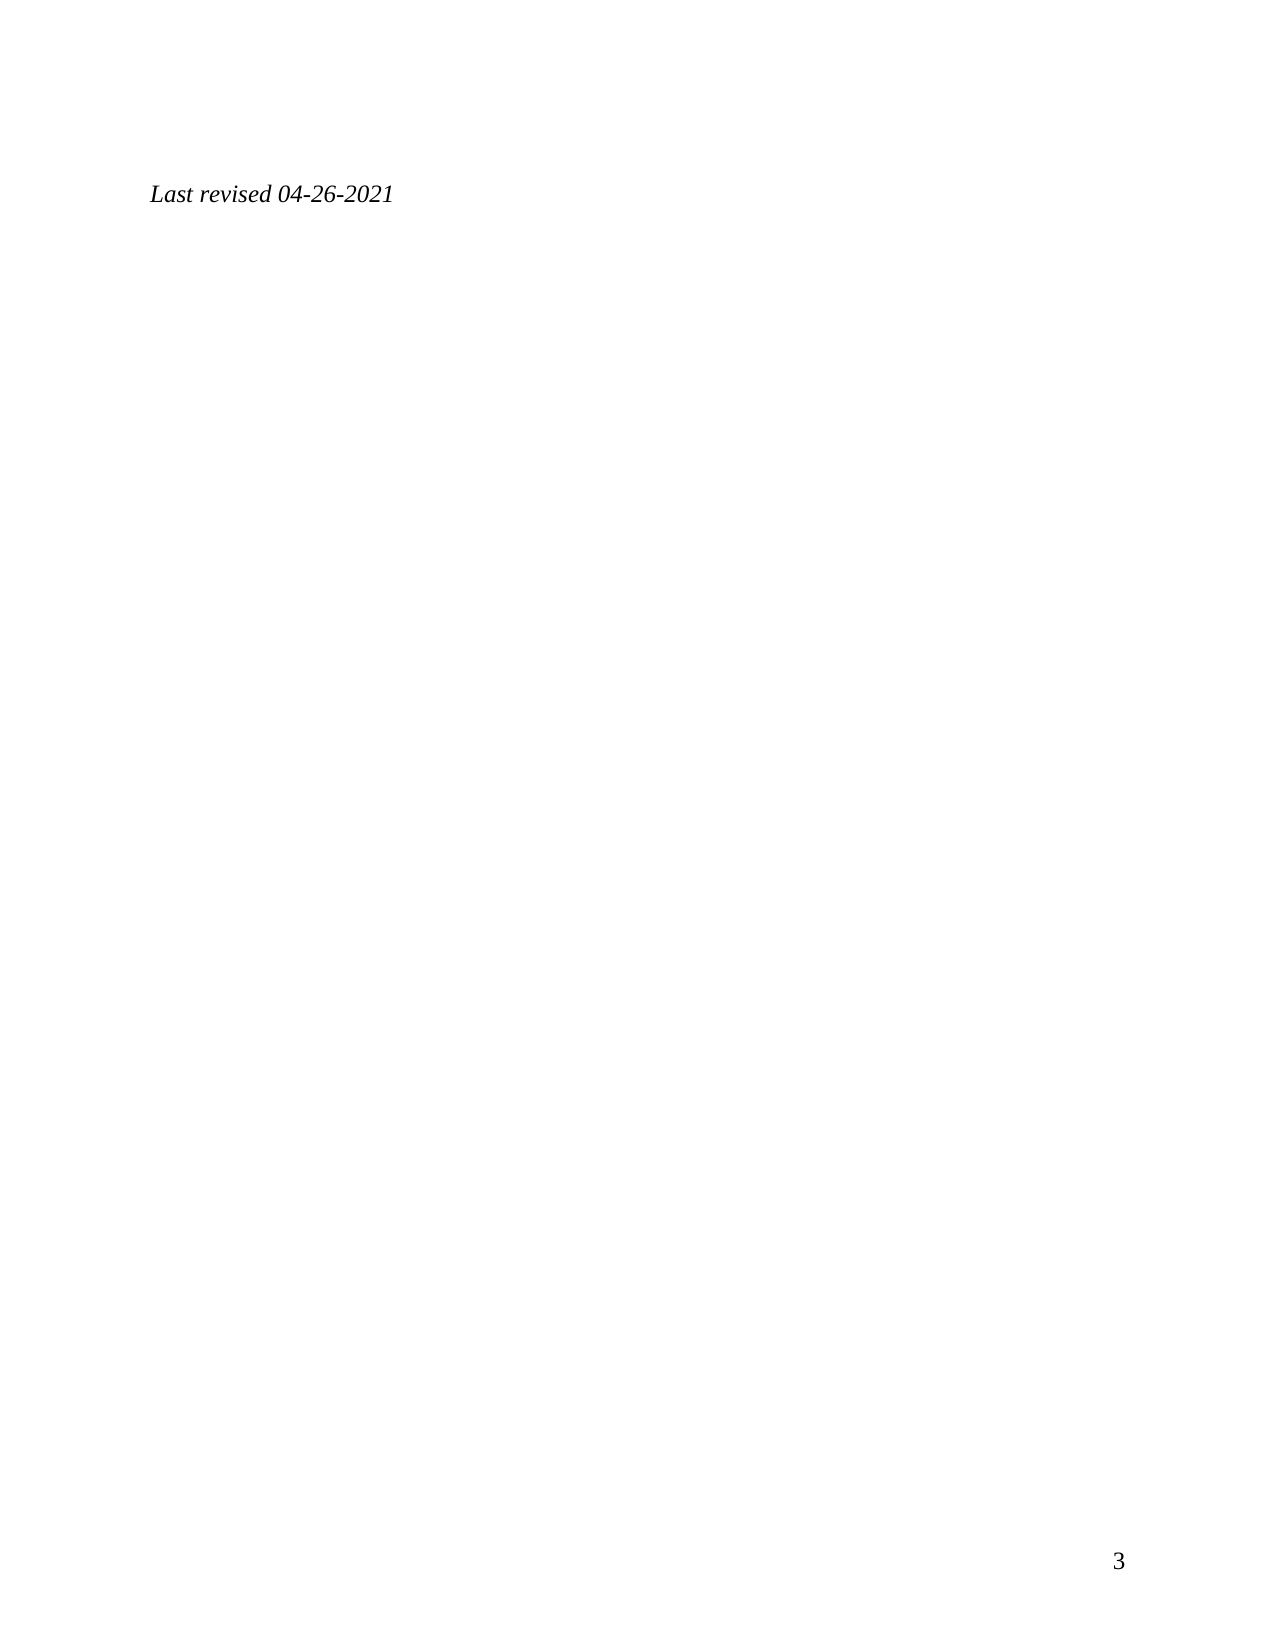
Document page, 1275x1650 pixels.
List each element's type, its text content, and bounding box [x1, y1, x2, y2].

text Last revised 04-26-2021 [150, 179, 1125, 207]
